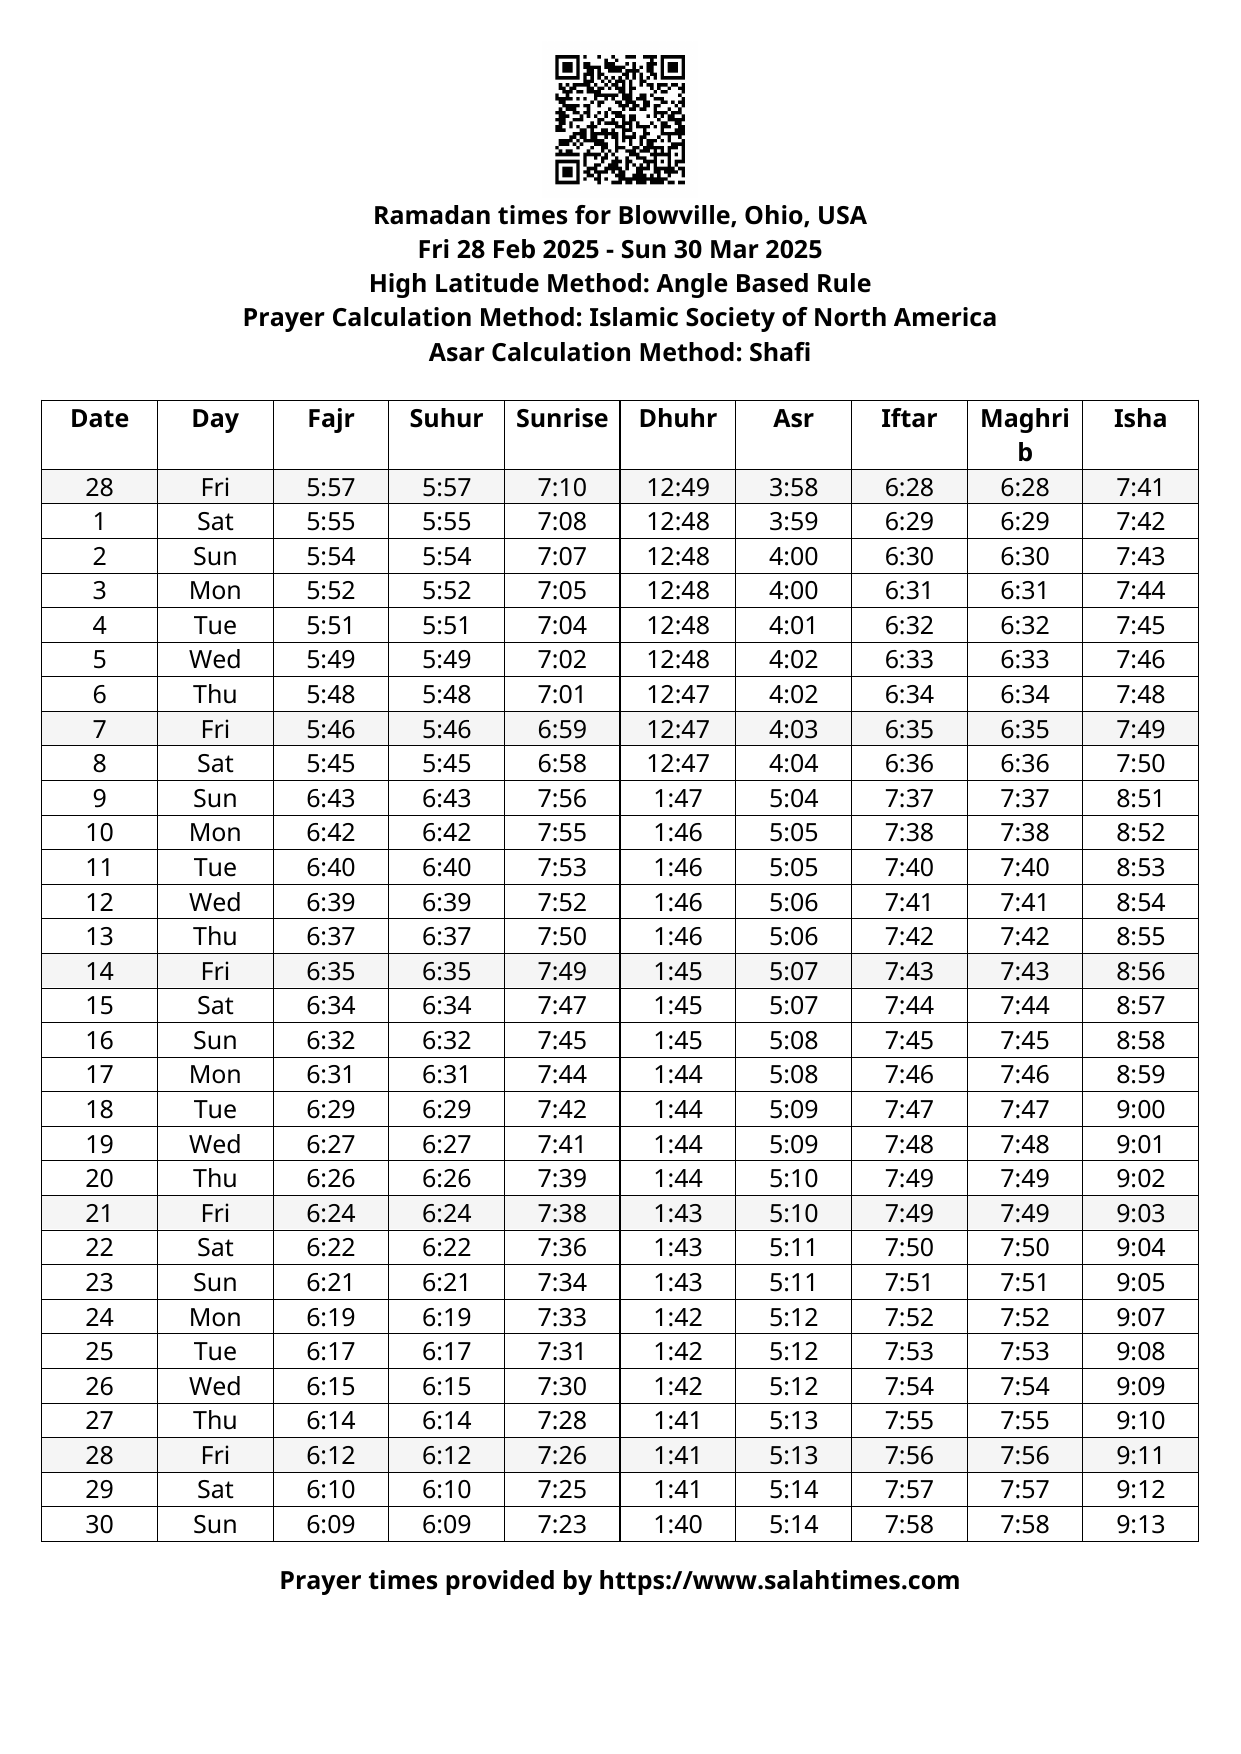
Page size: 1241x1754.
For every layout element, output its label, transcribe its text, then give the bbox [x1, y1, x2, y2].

table_cell 6:31 [274, 1058, 388, 1091]
table_cell 7:55 [968, 1404, 1082, 1437]
table_cell 6:12 [274, 1438, 388, 1472]
table_cell 7:28 [505, 1404, 619, 1437]
text High Latitude Method: Angle Based Rule [42, 266, 1198, 300]
table_cell 6:30 [852, 539, 967, 572]
table_cell 8:58 [1083, 1023, 1198, 1057]
table_cell 12:47 [621, 677, 735, 711]
table_cell 7:26 [505, 1438, 619, 1472]
table_cell 7:58 [968, 1507, 1082, 1541]
table_cell 7:52 [505, 885, 619, 918]
table_cell 7:47 [852, 1092, 967, 1126]
table_header Sunrise [505, 401, 619, 469]
table_cell 6:28 [852, 470, 967, 503]
table_cell 7:57 [968, 1473, 1082, 1506]
table_cell 7:42 [852, 919, 967, 953]
table_cell 7:38 [968, 816, 1082, 849]
table_cell 9:13 [1083, 1507, 1198, 1541]
table_cell 1:44 [621, 1058, 735, 1091]
table_cell 6:15 [274, 1369, 388, 1402]
table_cell 1:43 [621, 1196, 735, 1229]
table_cell 6:34 [274, 989, 388, 1022]
table_cell 6:43 [389, 781, 504, 814]
table_cell 7:56 [968, 1438, 1082, 1472]
table_cell 1:45 [621, 989, 735, 1022]
table_cell 6:31 [389, 1058, 504, 1091]
table_cell 1:42 [621, 1300, 735, 1333]
table_cell 6:34 [852, 677, 967, 711]
table_cell 7:08 [505, 504, 619, 538]
table_cell Thu [158, 677, 273, 711]
table_cell 27 [42, 1404, 157, 1437]
table_cell 5:10 [736, 1161, 851, 1195]
text Ramadan times for Blowville, Ohio, USA [42, 198, 1198, 232]
table_cell 6:40 [274, 850, 388, 884]
table_cell Wed [158, 1127, 273, 1160]
table_cell 6:43 [274, 781, 388, 814]
table_cell 7:30 [505, 1369, 619, 1402]
table_cell 5:55 [389, 504, 504, 538]
table_cell 20 [42, 1161, 157, 1195]
table_cell 7:53 [505, 850, 619, 884]
table_cell 30 [42, 1507, 157, 1541]
table_cell Thu [158, 1404, 273, 1437]
table_cell 5:12 [736, 1300, 851, 1333]
table_cell 6:09 [389, 1507, 504, 1541]
table_cell 4:02 [736, 643, 851, 676]
table_cell 7:50 [1083, 746, 1198, 780]
table_cell 7:34 [505, 1265, 619, 1299]
table_cell 9:08 [1083, 1334, 1198, 1368]
table_cell 6:17 [274, 1334, 388, 1368]
table_cell Sun [158, 1023, 273, 1057]
table_cell 5:52 [389, 574, 504, 607]
table_cell 1:41 [621, 1438, 735, 1472]
table_cell 7:48 [852, 1127, 967, 1160]
table_cell 7:50 [968, 1231, 1082, 1264]
table_cell 1:45 [621, 1023, 735, 1057]
table_cell 1:46 [621, 816, 735, 849]
table_cell 5:45 [389, 746, 504, 780]
table_cell 6:37 [274, 919, 388, 953]
table_cell 5:05 [736, 816, 851, 849]
table_cell Tue [158, 608, 273, 642]
table_cell 6:29 [852, 504, 967, 538]
table_cell 7:43 [1083, 539, 1198, 572]
table_header Fajr [274, 401, 388, 469]
table_cell 28 [42, 1438, 157, 1472]
table_cell 8 [42, 746, 157, 780]
table_cell 3:58 [736, 470, 851, 503]
table_cell 7:49 [1083, 712, 1198, 745]
table_cell 1:46 [621, 885, 735, 918]
table_cell 5:52 [274, 574, 388, 607]
table_cell 29 [42, 1473, 157, 1506]
text Fri 28 Feb 2025 - Sun 30 Mar 2025 [42, 232, 1198, 266]
table_cell 9 [42, 781, 157, 814]
table_cell 5:06 [736, 919, 851, 953]
table_cell 7:42 [968, 919, 1082, 953]
table_cell 6:17 [389, 1334, 504, 1368]
table_cell 7:25 [505, 1473, 619, 1506]
table_cell Wed [158, 885, 273, 918]
table_cell 5:54 [274, 539, 388, 572]
table_cell 6:27 [274, 1127, 388, 1160]
table_cell 5:51 [274, 608, 388, 642]
table_cell 5:13 [736, 1438, 851, 1472]
table_cell 7:41 [1083, 470, 1198, 503]
table_cell 7:44 [505, 1058, 619, 1091]
table_cell 7:49 [968, 1161, 1082, 1195]
table_cell 5:48 [389, 677, 504, 711]
table_cell 1:46 [621, 850, 735, 884]
table_cell Thu [158, 1161, 273, 1195]
table_cell Sat [158, 1231, 273, 1264]
table_cell 8:59 [1083, 1058, 1198, 1091]
table_cell 1:44 [621, 1092, 735, 1126]
table_cell 6:34 [389, 989, 504, 1022]
table_cell 5:14 [736, 1473, 851, 1506]
table_cell 7:41 [505, 1127, 619, 1160]
table_cell 23 [42, 1265, 157, 1299]
table_cell 7:38 [852, 816, 967, 849]
table_cell 6:26 [389, 1161, 504, 1195]
table_cell 4 [42, 608, 157, 642]
table_cell Fri [158, 712, 273, 745]
table_cell 1:45 [621, 954, 735, 987]
table_cell Tue [158, 850, 273, 884]
table_cell 6:35 [274, 954, 388, 987]
table_cell Wed [158, 643, 273, 676]
table_cell 5:55 [274, 504, 388, 538]
table_cell 7:58 [852, 1507, 967, 1541]
table_cell 4:00 [736, 539, 851, 572]
table_cell 14 [42, 954, 157, 987]
table_cell 4:00 [736, 574, 851, 607]
table_cell 12:48 [621, 539, 735, 572]
table_cell 7:33 [505, 1300, 619, 1333]
table_cell 6 [42, 677, 157, 711]
table_cell 7:05 [505, 574, 619, 607]
table_cell 1:42 [621, 1334, 735, 1368]
table_cell 7:01 [505, 677, 619, 711]
table_cell 5:11 [736, 1231, 851, 1264]
table_cell 5:06 [736, 885, 851, 918]
table_cell 12:48 [621, 608, 735, 642]
table_cell 7:57 [852, 1473, 967, 1506]
table_cell 5:49 [389, 643, 504, 676]
table_cell 6:42 [274, 816, 388, 849]
table_cell 21 [42, 1196, 157, 1229]
table_cell 6:14 [389, 1404, 504, 1437]
table_cell Mon [158, 574, 273, 607]
table_cell 8:52 [1083, 816, 1198, 849]
table_cell 12:49 [621, 470, 735, 503]
table_cell 1:46 [621, 919, 735, 953]
table_cell Fri [158, 1438, 273, 1472]
table_cell 7:50 [505, 919, 619, 953]
table_cell 7:04 [505, 608, 619, 642]
table_cell 7 [42, 712, 157, 745]
table_cell Fri [158, 954, 273, 987]
table_cell 7:41 [852, 885, 967, 918]
table_cell 6:19 [274, 1300, 388, 1333]
table_cell Sat [158, 504, 273, 538]
table_cell 7:46 [1083, 643, 1198, 676]
table_cell 5:54 [389, 539, 504, 572]
table_cell 28 [42, 470, 157, 503]
table_cell 16 [42, 1023, 157, 1057]
table_cell 6:31 [852, 574, 967, 607]
table_cell 7:43 [968, 954, 1082, 987]
table_cell Thu [158, 919, 273, 953]
text Prayer times provided by https://www.salahtimes.com [42, 1563, 1198, 1597]
table_cell 7:41 [968, 885, 1082, 918]
table_cell 9:10 [1083, 1404, 1198, 1437]
table_cell 7:54 [968, 1369, 1082, 1402]
table_cell Sun [158, 781, 273, 814]
table_cell 9:03 [1083, 1196, 1198, 1229]
table_cell 12:48 [621, 643, 735, 676]
table_cell 9:05 [1083, 1265, 1198, 1299]
table_cell 7:48 [1083, 677, 1198, 711]
table_cell 6:09 [274, 1507, 388, 1541]
table_cell 6:33 [968, 643, 1082, 676]
table_cell 7:56 [505, 781, 619, 814]
table_cell 7:40 [968, 850, 1082, 884]
table_cell 5:51 [389, 608, 504, 642]
table_cell 9:11 [1083, 1438, 1198, 1472]
table_cell 5:14 [736, 1507, 851, 1541]
table_cell 6:31 [968, 574, 1082, 607]
table_cell 3 [42, 574, 157, 607]
table_cell 6:35 [968, 712, 1082, 745]
table_cell 9:07 [1083, 1300, 1198, 1333]
table_cell 8:55 [1083, 919, 1198, 953]
table_cell 7:49 [505, 954, 619, 987]
table_cell 5:07 [736, 989, 851, 1022]
table_cell 3:59 [736, 504, 851, 538]
table_cell 19 [42, 1127, 157, 1160]
table_cell 12:48 [621, 504, 735, 538]
table_cell 7:53 [852, 1334, 967, 1368]
table_cell 7:43 [852, 954, 967, 987]
table_header Day [158, 401, 273, 469]
table_cell 6:32 [274, 1023, 388, 1057]
table_cell 7:52 [968, 1300, 1082, 1333]
table_cell 5:57 [274, 470, 388, 503]
table_cell 6:10 [389, 1473, 504, 1506]
table_cell 6:27 [389, 1127, 504, 1160]
table_cell 7:31 [505, 1334, 619, 1368]
table_cell 7:02 [505, 643, 619, 676]
table_cell Sat [158, 1473, 273, 1506]
table_cell 7:47 [968, 1092, 1082, 1126]
table_cell 5:08 [736, 1058, 851, 1091]
table_cell 7:42 [505, 1092, 619, 1126]
table_cell 1:44 [621, 1127, 735, 1160]
table_cell 24 [42, 1300, 157, 1333]
table_cell 1:40 [621, 1507, 735, 1541]
table_cell 7:45 [852, 1023, 967, 1057]
table_cell 6:36 [852, 746, 967, 780]
table_cell 6:42 [389, 816, 504, 849]
table_cell 7:48 [968, 1127, 1082, 1160]
table_cell 8:53 [1083, 850, 1198, 884]
table_cell 6:29 [274, 1092, 388, 1126]
table_cell Sun [158, 1507, 273, 1541]
table_cell 7:37 [852, 781, 967, 814]
table_cell 1:43 [621, 1265, 735, 1299]
table_cell 6:36 [968, 746, 1082, 780]
table_cell Fri [158, 470, 273, 503]
table_cell Mon [158, 1058, 273, 1091]
table_cell Sat [158, 746, 273, 780]
table_cell 7:10 [505, 470, 619, 503]
table_cell 5:49 [274, 643, 388, 676]
table_cell 15 [42, 989, 157, 1022]
table_cell 7:46 [852, 1058, 967, 1091]
table_header Dhuhr [621, 401, 735, 469]
table_cell 7:45 [968, 1023, 1082, 1057]
table_cell 1 [42, 504, 157, 538]
table_cell 6:12 [389, 1438, 504, 1472]
table_cell 10 [42, 816, 157, 849]
table_cell 5:10 [736, 1196, 851, 1229]
table_cell 6:32 [968, 608, 1082, 642]
table_cell 7:49 [852, 1196, 967, 1229]
table_cell 7:45 [1083, 608, 1198, 642]
table_cell 5:12 [736, 1334, 851, 1368]
table_cell 12:47 [621, 712, 735, 745]
table_cell Wed [158, 1369, 273, 1402]
table_cell 9:01 [1083, 1127, 1198, 1160]
table_cell 7:40 [852, 850, 967, 884]
table_cell 4:03 [736, 712, 851, 745]
table_cell 5:04 [736, 781, 851, 814]
table_cell Sun [158, 1265, 273, 1299]
table_cell 7:54 [852, 1369, 967, 1402]
table_cell 5:08 [736, 1023, 851, 1057]
table_cell 7:55 [505, 816, 619, 849]
table_cell 7:46 [968, 1058, 1082, 1091]
table_cell 7:44 [852, 989, 967, 1022]
table_cell Fri [158, 1196, 273, 1229]
table_cell 6:22 [389, 1231, 504, 1264]
table_cell 12 [42, 885, 157, 918]
table_cell 7:55 [852, 1404, 967, 1437]
table_cell Sat [158, 989, 273, 1022]
table_cell Sun [158, 539, 273, 572]
table_cell 6:10 [274, 1473, 388, 1506]
table_cell 6:26 [274, 1161, 388, 1195]
table_cell 5:11 [736, 1265, 851, 1299]
table_cell 11 [42, 850, 157, 884]
table_cell 7:44 [968, 989, 1082, 1022]
table_header Asr [736, 401, 851, 469]
table_cell 9:12 [1083, 1473, 1198, 1506]
table_cell 8:57 [1083, 989, 1198, 1022]
table_cell 6:33 [852, 643, 967, 676]
table_cell 17 [42, 1058, 157, 1091]
picture [542, 41, 699, 198]
text Prayer Calculation Method: Islamic Society of North America [42, 300, 1198, 334]
table_cell 26 [42, 1369, 157, 1402]
table_cell 5:46 [274, 712, 388, 745]
table_cell 5:13 [736, 1404, 851, 1437]
table_cell 6:34 [968, 677, 1082, 711]
table_cell 6:39 [389, 885, 504, 918]
table_cell 4:04 [736, 746, 851, 780]
table_cell Tue [158, 1334, 273, 1368]
table_cell 1:47 [621, 781, 735, 814]
table_cell 9:00 [1083, 1092, 1198, 1126]
table_cell 5:07 [736, 954, 851, 987]
table_cell 6:32 [852, 608, 967, 642]
table_cell 2 [42, 539, 157, 572]
table_header Maghrib [968, 401, 1082, 469]
table_cell 6:21 [389, 1265, 504, 1299]
table_cell 7:53 [968, 1334, 1082, 1368]
table_cell 1:43 [621, 1231, 735, 1264]
table_cell 6:22 [274, 1231, 388, 1264]
table_cell 5 [42, 643, 157, 676]
table_cell 7:47 [505, 989, 619, 1022]
table_cell 5:09 [736, 1127, 851, 1160]
table_cell 5:46 [389, 712, 504, 745]
table_cell 1:44 [621, 1161, 735, 1195]
table_cell 7:52 [852, 1300, 967, 1333]
table_cell 8:56 [1083, 954, 1198, 987]
table_cell 6:15 [389, 1369, 504, 1402]
table_cell 25 [42, 1334, 157, 1368]
table_cell 7:49 [852, 1161, 967, 1195]
table_cell 8:54 [1083, 885, 1198, 918]
table_cell 6:24 [274, 1196, 388, 1229]
table_cell 8:51 [1083, 781, 1198, 814]
table_cell 4:01 [736, 608, 851, 642]
table_cell 5:48 [274, 677, 388, 711]
table_cell 7:51 [852, 1265, 967, 1299]
table_cell 13 [42, 919, 157, 953]
table_header Iftar [852, 401, 967, 469]
table_cell 6:35 [852, 712, 967, 745]
table_cell 9:02 [1083, 1161, 1198, 1195]
table_cell 6:29 [389, 1092, 504, 1126]
table_cell 12:48 [621, 574, 735, 607]
table_cell 5:57 [389, 470, 504, 503]
table_header Isha [1083, 401, 1198, 469]
table_cell 6:35 [389, 954, 504, 987]
table_cell 7:49 [968, 1196, 1082, 1229]
table_cell 7:45 [505, 1023, 619, 1057]
table_cell 9:04 [1083, 1231, 1198, 1264]
table_cell 5:09 [736, 1092, 851, 1126]
table_cell 4:02 [736, 677, 851, 711]
table_cell 7:51 [968, 1265, 1082, 1299]
table_cell Mon [158, 1300, 273, 1333]
table_cell 6:59 [505, 712, 619, 745]
table_cell 6:28 [968, 470, 1082, 503]
table_header Suhur [389, 401, 504, 469]
table_cell 22 [42, 1231, 157, 1264]
table_cell 7:44 [1083, 574, 1198, 607]
table_cell 6:39 [274, 885, 388, 918]
table_cell 7:36 [505, 1231, 619, 1264]
table_cell 7:42 [1083, 504, 1198, 538]
table_cell 18 [42, 1092, 157, 1126]
table_cell 1:41 [621, 1404, 735, 1437]
table_cell 7:37 [968, 781, 1082, 814]
table_cell 6:14 [274, 1404, 388, 1437]
text Asar Calculation Method: Shafi [42, 334, 1198, 368]
table_cell 6:19 [389, 1300, 504, 1333]
table_cell 1:41 [621, 1473, 735, 1506]
table_cell 5:45 [274, 746, 388, 780]
table_cell 9:09 [1083, 1369, 1198, 1402]
table_cell 6:37 [389, 919, 504, 953]
table_cell 7:50 [852, 1231, 967, 1264]
table_cell 6:21 [274, 1265, 388, 1299]
table_cell 6:30 [968, 539, 1082, 572]
table_cell 7:39 [505, 1161, 619, 1195]
table_header Date [42, 401, 157, 469]
table_cell 6:40 [389, 850, 504, 884]
table_cell Mon [158, 816, 273, 849]
table_cell 1:42 [621, 1369, 735, 1402]
table_cell 6:24 [389, 1196, 504, 1229]
table_cell 7:07 [505, 539, 619, 572]
table_cell 5:05 [736, 850, 851, 884]
table_cell 6:32 [389, 1023, 504, 1057]
table_cell 7:56 [852, 1438, 967, 1472]
table_cell 5:12 [736, 1369, 851, 1402]
table_cell 7:38 [505, 1196, 619, 1229]
table_cell 6:58 [505, 746, 619, 780]
table_cell 6:29 [968, 504, 1082, 538]
table_cell 12:47 [621, 746, 735, 780]
table_cell 7:23 [505, 1507, 619, 1541]
table_cell Tue [158, 1092, 273, 1126]
